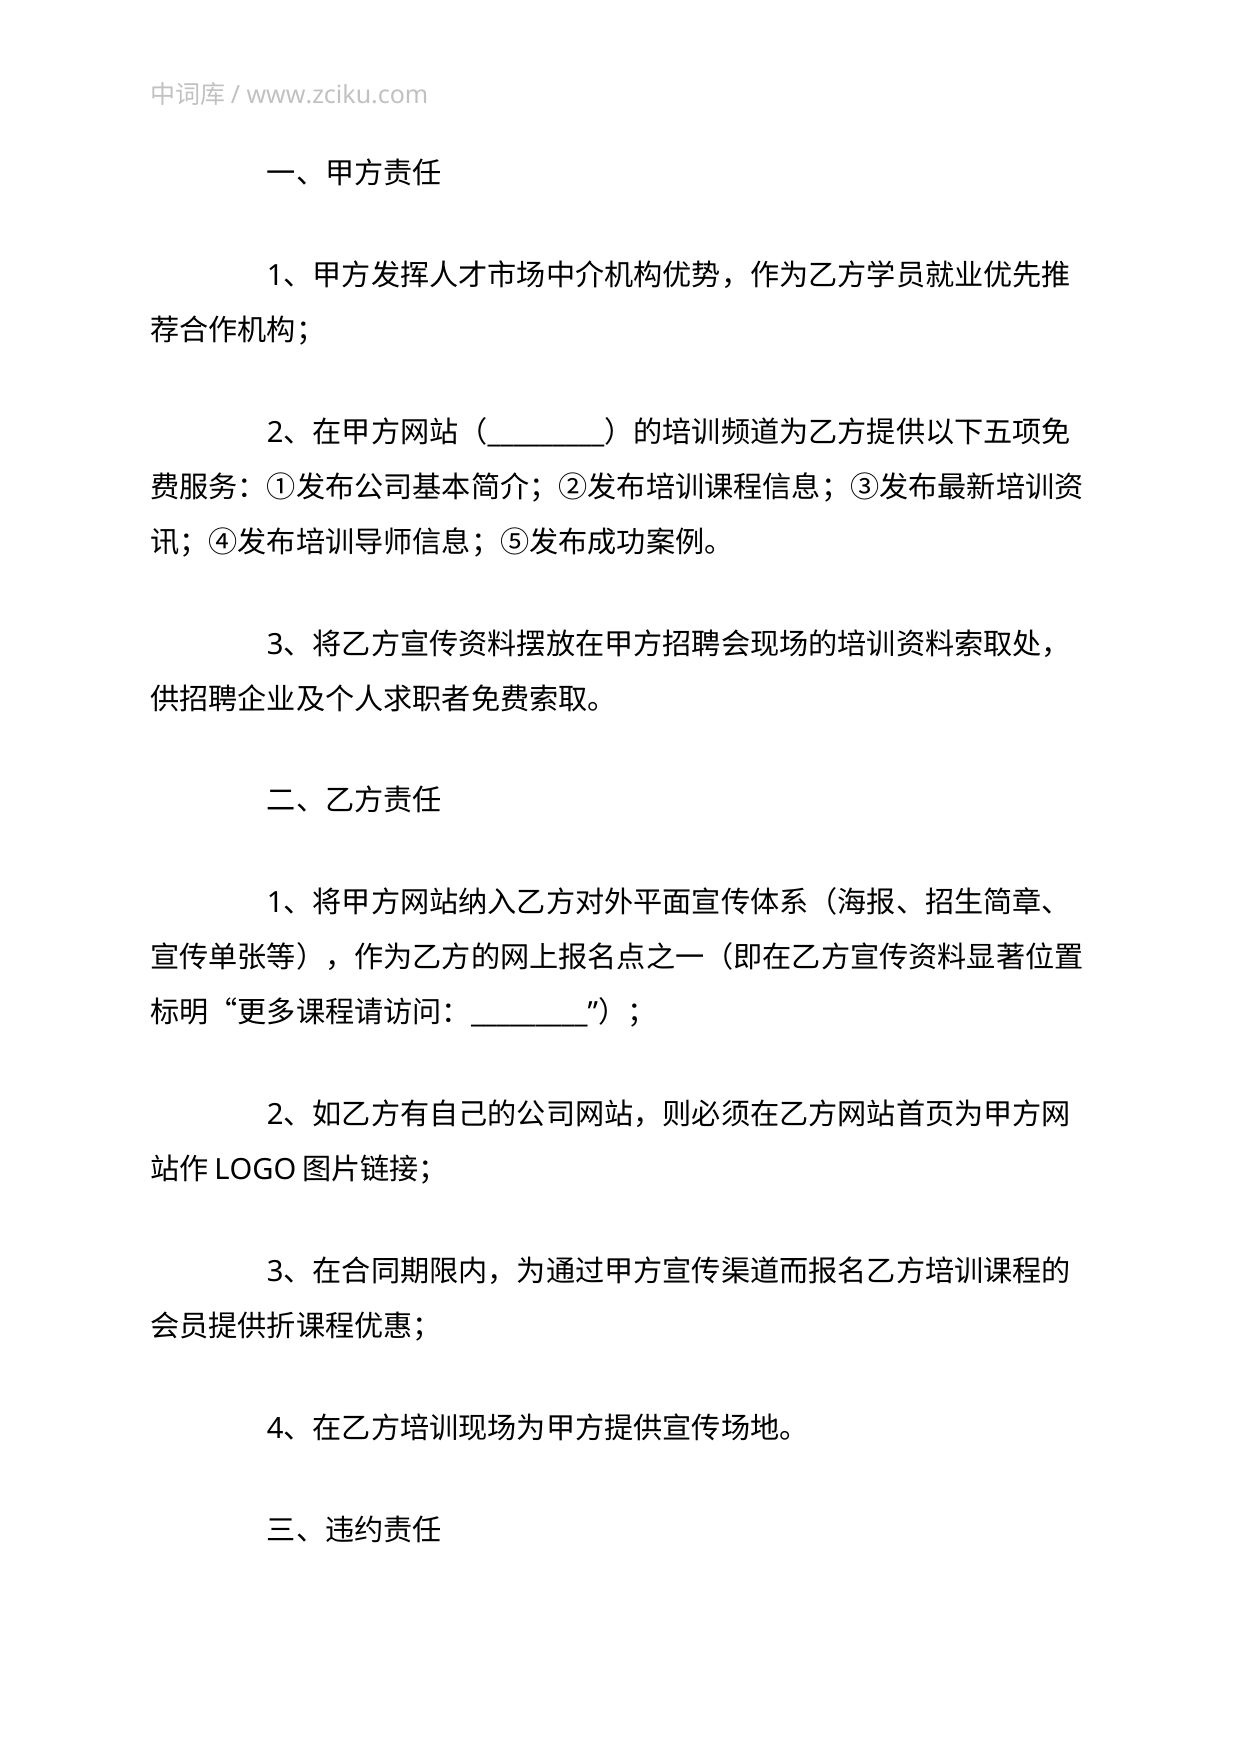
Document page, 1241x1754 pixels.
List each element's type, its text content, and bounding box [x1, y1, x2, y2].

text 3、在合同期限内，为通过甲方宣传渠道而报名乙方培训课程的会员提供折课程优惠； [150, 1248, 1090, 1345]
text 三、违约责任 [150, 1506, 1090, 1549]
text 2、在甲方网站（_________）的培训频道为乙方提供以下五项免费服务：①发布公司基本简介；②发布培训课程信息；③发布最新培训资讯；④发布培训导师信息；⑤发布成功案例。 [150, 408, 1090, 561]
text 1、将甲方网站纳入乙方对外平面宣传体系（海报、招生简章、宣传单张等），作为乙方的网上报名点之一（即在乙方宣传资料显著位置标明“更多课程请访问：_________”）； [150, 879, 1090, 1031]
text 3、将乙方宣传资料摆放在甲方招聘会现场的培训资料索取处，供招聘企业及个人求职者免费索取。 [150, 620, 1090, 717]
text 一、甲方责任 [150, 150, 1090, 192]
text 1、甲方发挥人才市场中介机构优势，作为乙方学员就业优先推荐合作机构； [150, 252, 1090, 349]
text 4、在乙方培训现场为甲方提供宣传场地。 [150, 1404, 1090, 1447]
text 2、如乙方有自己的公司网站，则必须在乙方网站首页为甲方网站作LOGO图片链接； [150, 1091, 1090, 1188]
text 二、乙方责任 [150, 777, 1090, 819]
